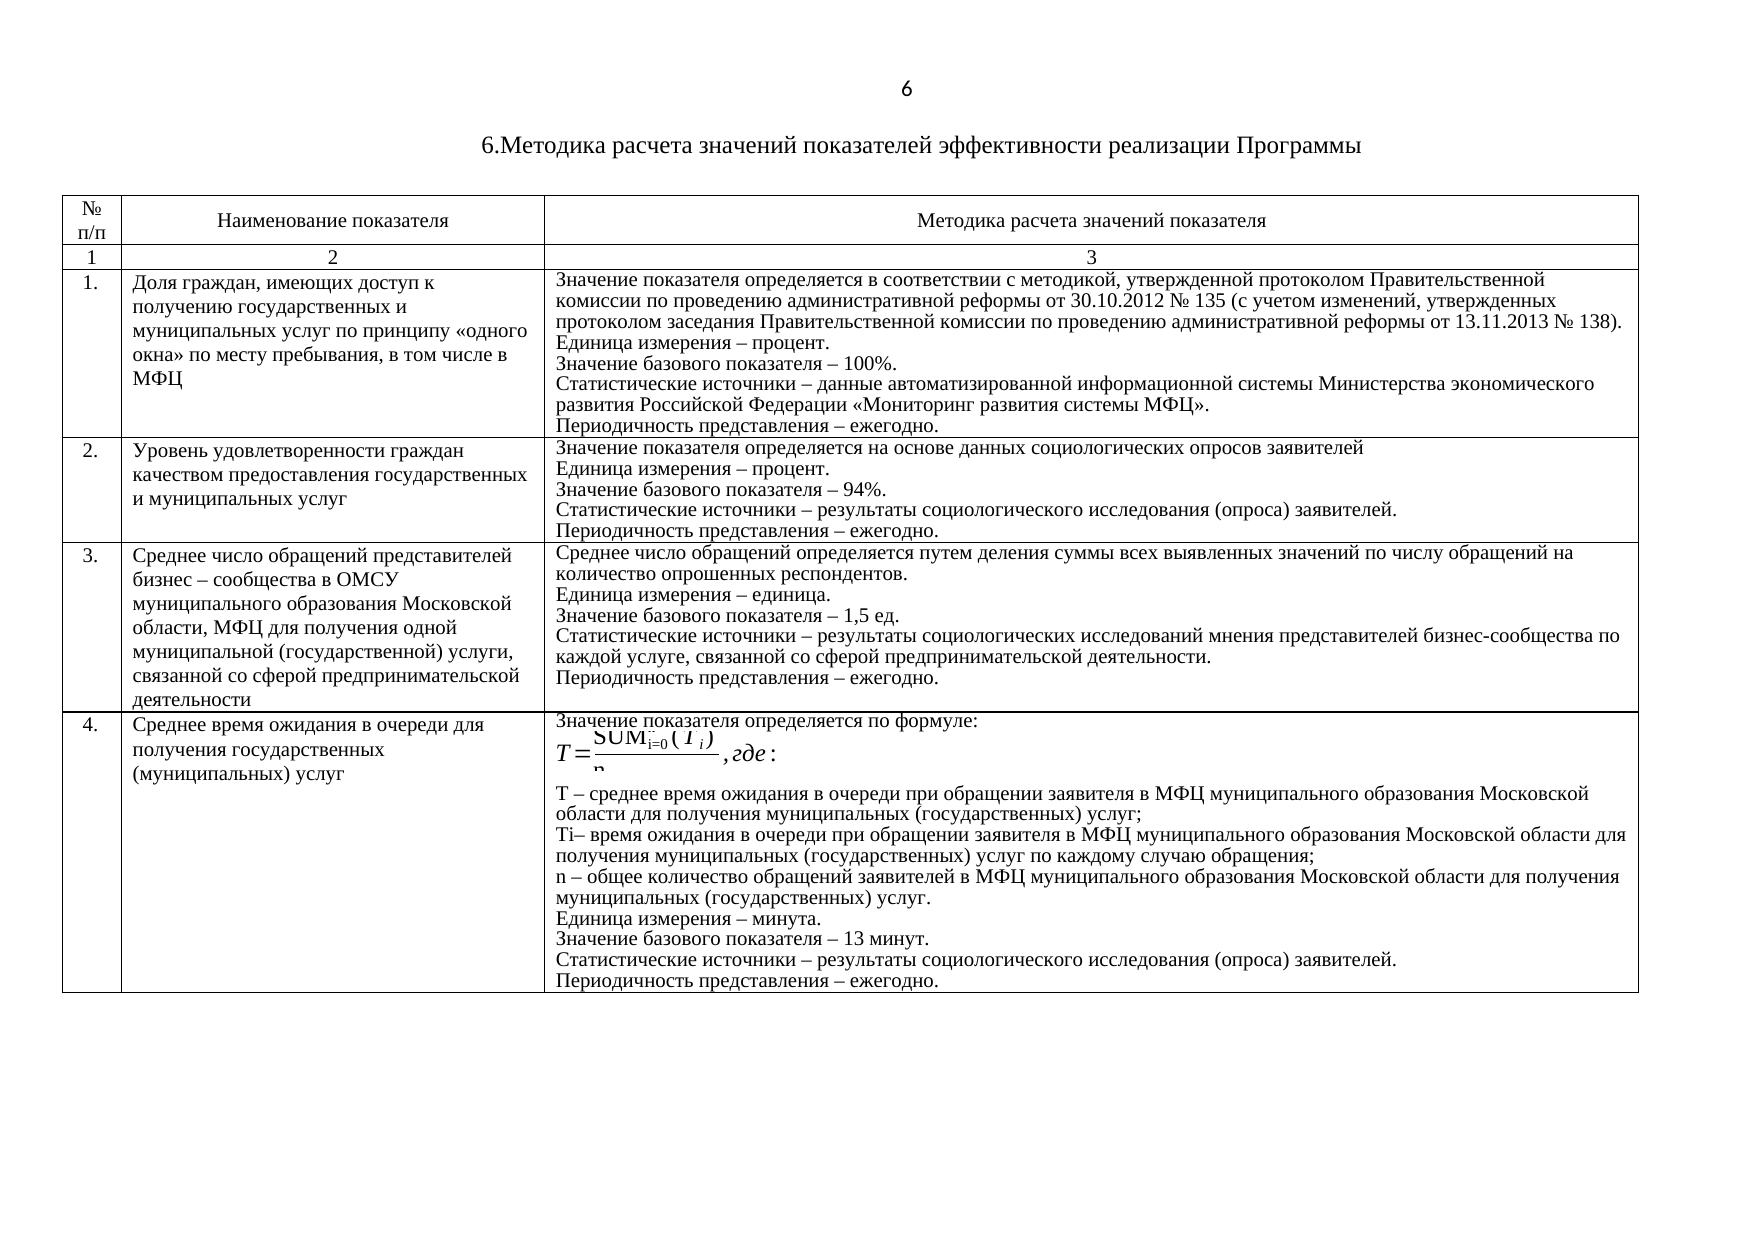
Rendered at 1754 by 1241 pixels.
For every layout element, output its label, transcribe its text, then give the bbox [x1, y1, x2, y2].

table_cell Среднее число обращений представителей бизнес – сообщества в ОМСУ муниципального образования Московской области, МФЦ для получения одной муниципальной (государственной) услуги, связанной со сферой предпринимательской деятельности [122, 543, 544, 711]
table_cell 1 [63, 245, 121, 269]
table_cell Значение показателя определяется в соответствии с методикой, утвержденной протоколом Правительственной комиссии по проведению административной реформы от 30.10.2012 № 135 (с учетом изменений, утвержденных протоколом заседания Правительственной комиссии по проведению административной реформы от 13.11.2013 № 138). Единица измерения – процент. Значение базового показателя – 100%. Статистические источники – данные автоматизированной информационной системы Министерства экономического развития Российской Федерации «Мониторинг развития системы МФЦ». Периодичность представления – ежегодно. [545, 270, 1638, 437]
table_cell Значение показателя определяется по формуле: T – среднее время ожидания в очереди при обращении заявителя в МФЦ муниципального образования Московской области для получения муниципальных (государственных) услуг; Ti– время ожидания в очереди при обращении заявителя в МФЦ муниципального образования Московской области для получения муниципальных (государственных) услуг по каждому случаю обращения; n – общее количество обращений заявителей в МФЦ муниципального образования Московской области для получения муниципальных (государственных) услуг. Единица измерения – минута. Значение базового показателя – 13 минут. Статистические источники – результаты социологического исследования (опроса) заявителей. Периодичность представления – ежегодно. [545, 713, 1638, 992]
text 6.Методика расчета значений показателей эффективности реализации Программы [118, 130, 1724, 159]
table_cell [63, 713, 121, 992]
table_cell 2 [122, 245, 544, 269]
table_cell Среднее время ожидания в очереди для получения государственных (муниципальных) услуг [122, 713, 544, 992]
table_cell 3 [545, 245, 1638, 269]
table_cell [63, 438, 121, 542]
table_cell Значение показателя определяется на основе данных социологических опросов заявителей Единица измерения – процент. Значение базового показателя – 94%. Статистические источники – результаты социологического исследования (опроса) заявителей. Периодичность представления – ежегодно. [545, 438, 1638, 542]
table_cell Уровень удовлетворенности граждан качеством предоставления государственных и муниципальных услуг [122, 438, 544, 542]
table_cell Доля граждан, имеющих доступ к получению государственных и муниципальных услуг по принципу «одного окна» по месту пребывания, в том числе в МФЦ [122, 270, 544, 437]
table_cell [63, 543, 121, 711]
table_cell [63, 270, 121, 437]
table_header Наименование показателя [122, 196, 544, 244]
table_cell Среднее число обращений определяется путем деления суммы всех выявленных значений по числу обращений на количество опрошенных респондентов. Единица измерения – единица. Значение базового показателя – 1,5 ед. Статистические источники – результаты социологических исследований мнения представителей бизнес-сообщества по каждой услуге, связанной со сферой предпринимательской деятельности. Периодичность представления – ежегодно. [545, 543, 1638, 711]
table_header № п/п [63, 196, 121, 244]
table_header Методика расчета значений показателя [545, 196, 1638, 244]
